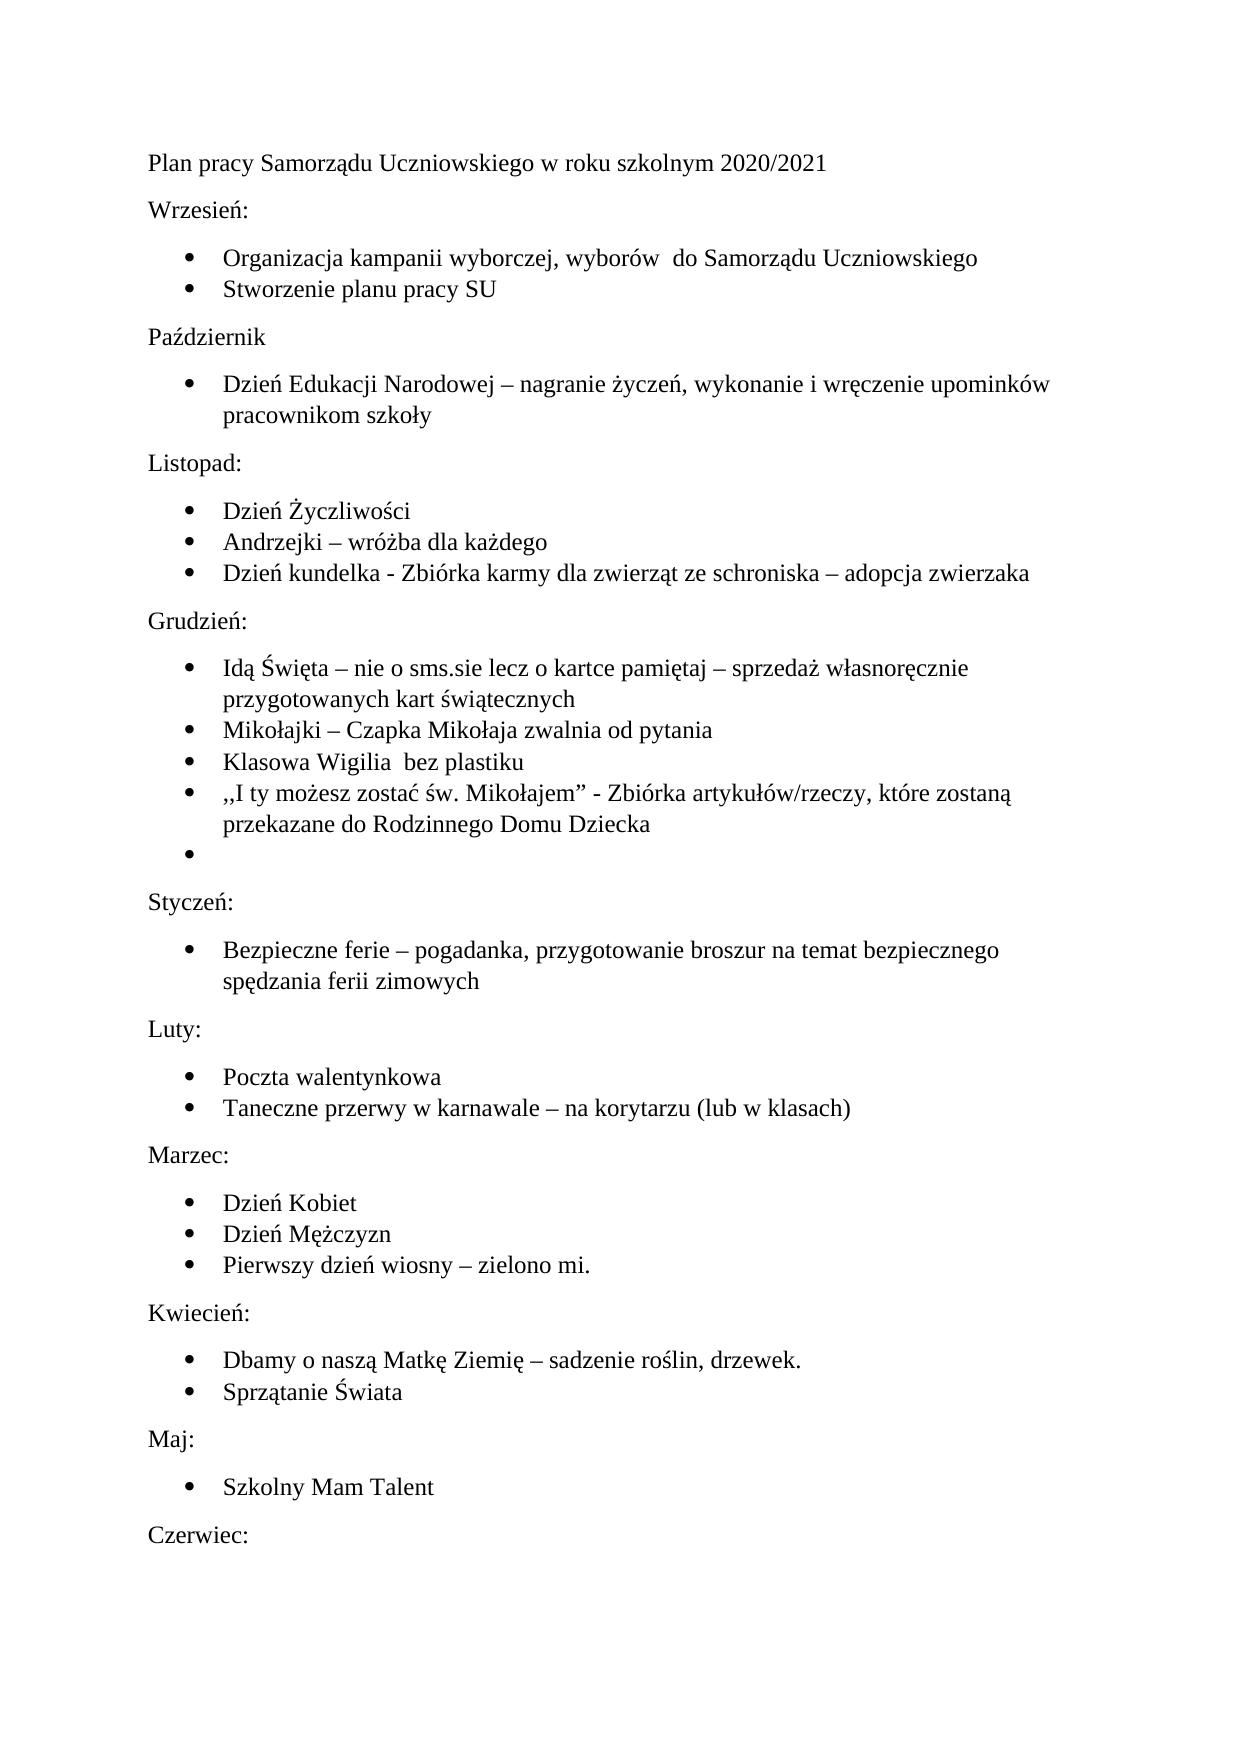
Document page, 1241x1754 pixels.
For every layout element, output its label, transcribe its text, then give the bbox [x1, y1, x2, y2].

text Kwiecień: [148, 1298, 1093, 1327]
list Organizacja kampanii wyborczej, wyborów do Samorządu Uczniowskiego [185, 243, 1093, 272]
list Andrzejki – wróżba dla każdego [185, 527, 1093, 556]
list Bezpieczne ferie – pogadanka, przygotowanie broszur na temat bezpiecznego spędzania ferii zimowych [185, 935, 1093, 995]
list Dzień Życzliwości [185, 496, 1093, 525]
text Luty: [148, 1014, 1093, 1043]
list Pierwszy dzień wiosny – zielono mi. [185, 1250, 1093, 1279]
text Styczeń: [148, 887, 1093, 916]
text Wrzesień: [148, 195, 1093, 224]
list Dzień Mężczyzn [185, 1219, 1093, 1248]
list Idą Święta – nie o sms.sie lecz o kartce pamiętaj – sprzedaż własnoręcznie przygotowanych kart świątecznych [185, 653, 1093, 713]
list Dzień kundelka - Zbiórka karmy dla zwierząt ze schroniska – adopcja zwierzaka [185, 558, 1093, 587]
text Październik [148, 322, 1093, 351]
list ,,I ty możesz zostać św. Mikołajem” - Zbiórka artykułów/rzeczy, które zostaną przekazane do Rodzinnego Domu Dziecka [185, 778, 1093, 837]
text Plan pracy Samorządu Uczniowskiego w roku szkolnym 2020/2021 [148, 148, 1093, 176]
list Sprzątanie Świata [185, 1377, 1093, 1405]
list Poczta walentynkowa [185, 1062, 1093, 1090]
list Mikołajki – Czapka Mikołaja zwalnia od pytania [185, 716, 1093, 744]
list Dbamy o naszą Matkę Ziemię – sadzenie roślin, drzewek. [185, 1346, 1093, 1374]
text Marzec: [148, 1140, 1093, 1169]
list Klasowa Wigilia bez plastiku [185, 747, 1093, 775]
list Dzień Kobiet [185, 1188, 1093, 1217]
text Czerwiec: [148, 1520, 1093, 1548]
text Maj: [148, 1424, 1093, 1453]
list Stworzenie planu pracy SU [185, 274, 1093, 303]
list Dzień Edukacji Narodowej – nagranie życzeń, wykonanie i wręczenie upominków pracownikom szkoły [185, 369, 1093, 429]
text Listopad: [148, 448, 1093, 477]
list Taneczne przerwy w karnawale – na korytarzu (lub w klasach) [185, 1093, 1093, 1121]
text Grudzień: [148, 606, 1093, 634]
list Szkolny Mam Talent [185, 1472, 1093, 1501]
